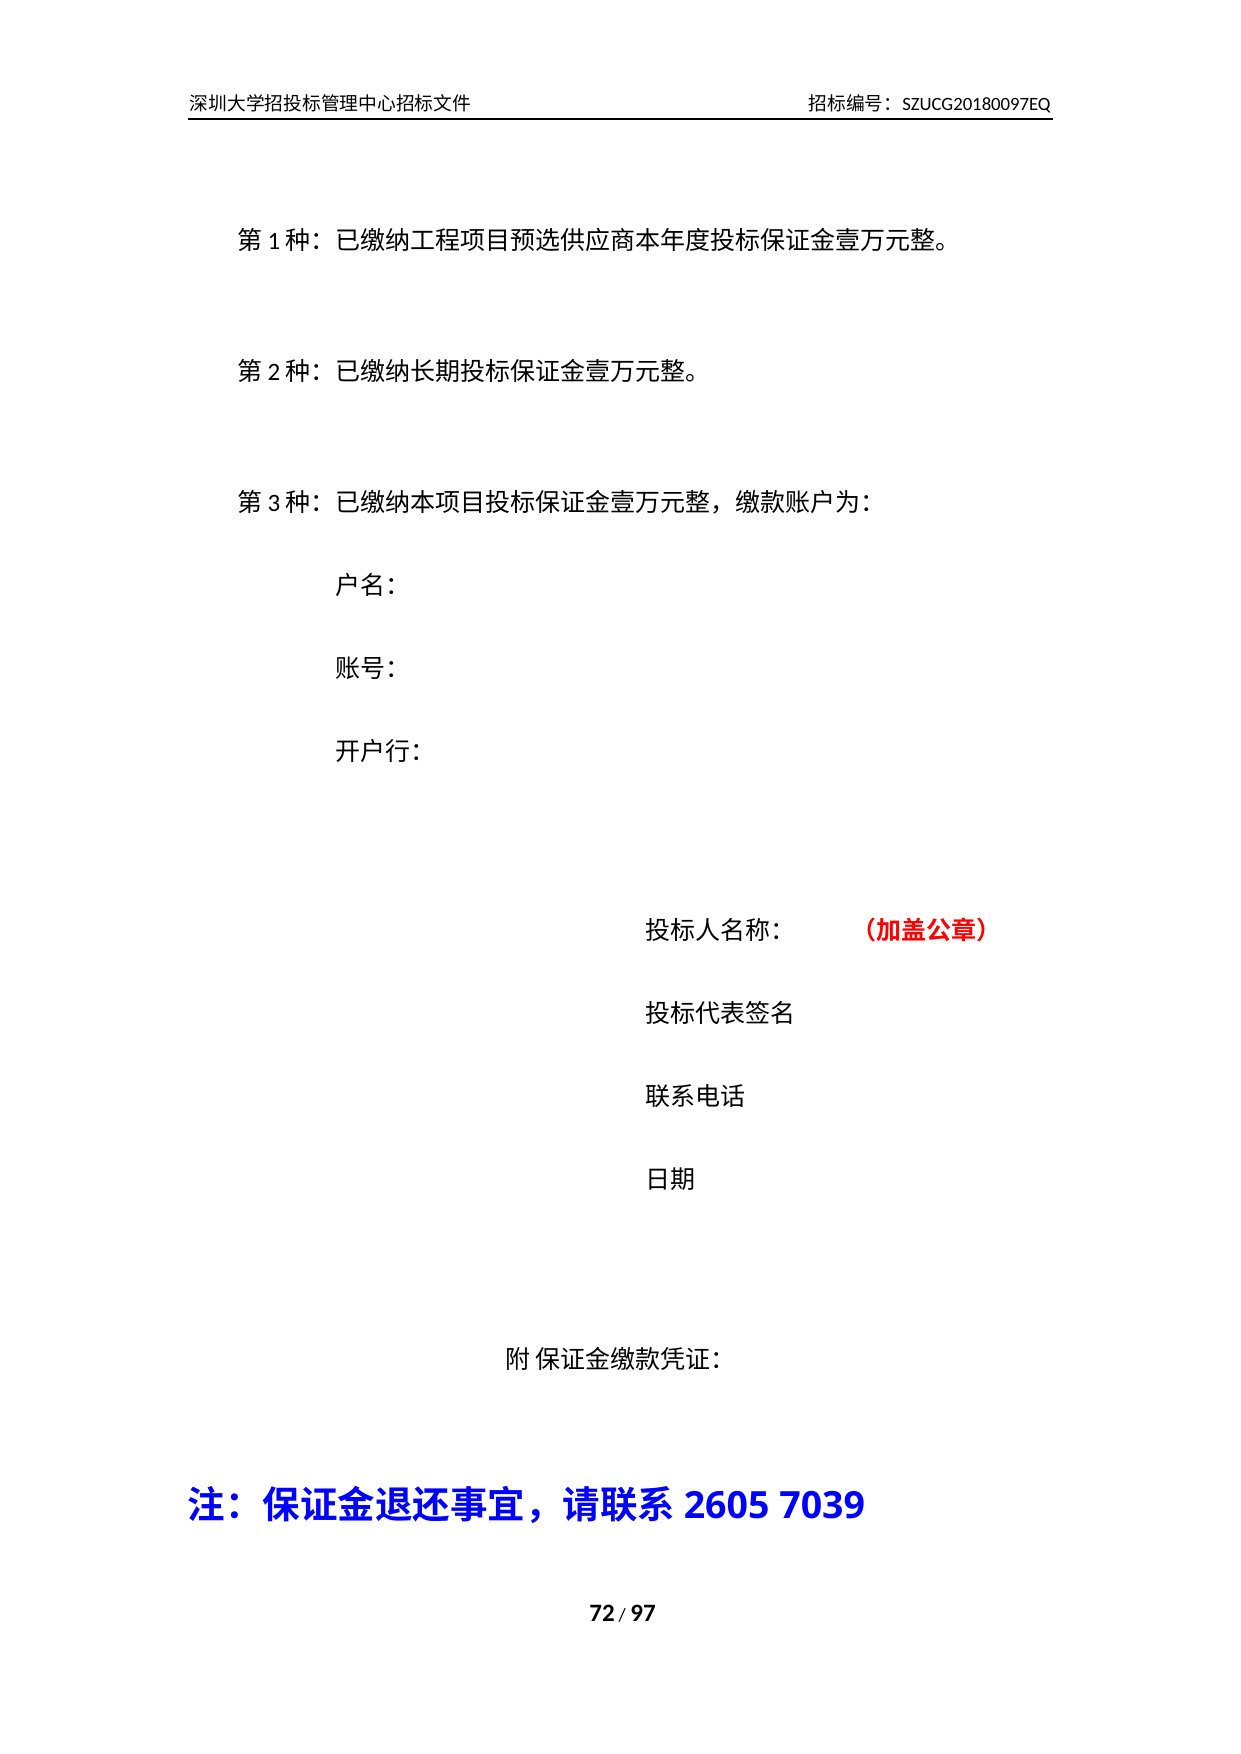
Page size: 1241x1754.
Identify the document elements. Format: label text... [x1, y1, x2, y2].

text 注：保证金退还事宜，请联系 2605 7039 [187, 1470, 1053, 1535]
text 账号： [335, 634, 1053, 699]
text 联系电话 [645, 1062, 1053, 1127]
text 日期 [645, 1145, 1053, 1210]
text 开户行： [335, 717, 1053, 782]
text 投标人名称： （加盖公章） [645, 896, 1053, 961]
text 第3种：已缴纳本项目投标保证金壹万元整，缴款账户为： [187, 468, 1053, 533]
text 第1种：已缴纳工程项目预选供应商本年度投标保证金壹万元整。 [187, 206, 1053, 271]
text 第2种：已缴纳长期投标保证金壹万元整。 [187, 337, 1053, 402]
text 投标代表签名 [645, 979, 1053, 1044]
text 附 保证金缴款凭证： [187, 1325, 1053, 1390]
text 户名： [335, 551, 1053, 616]
